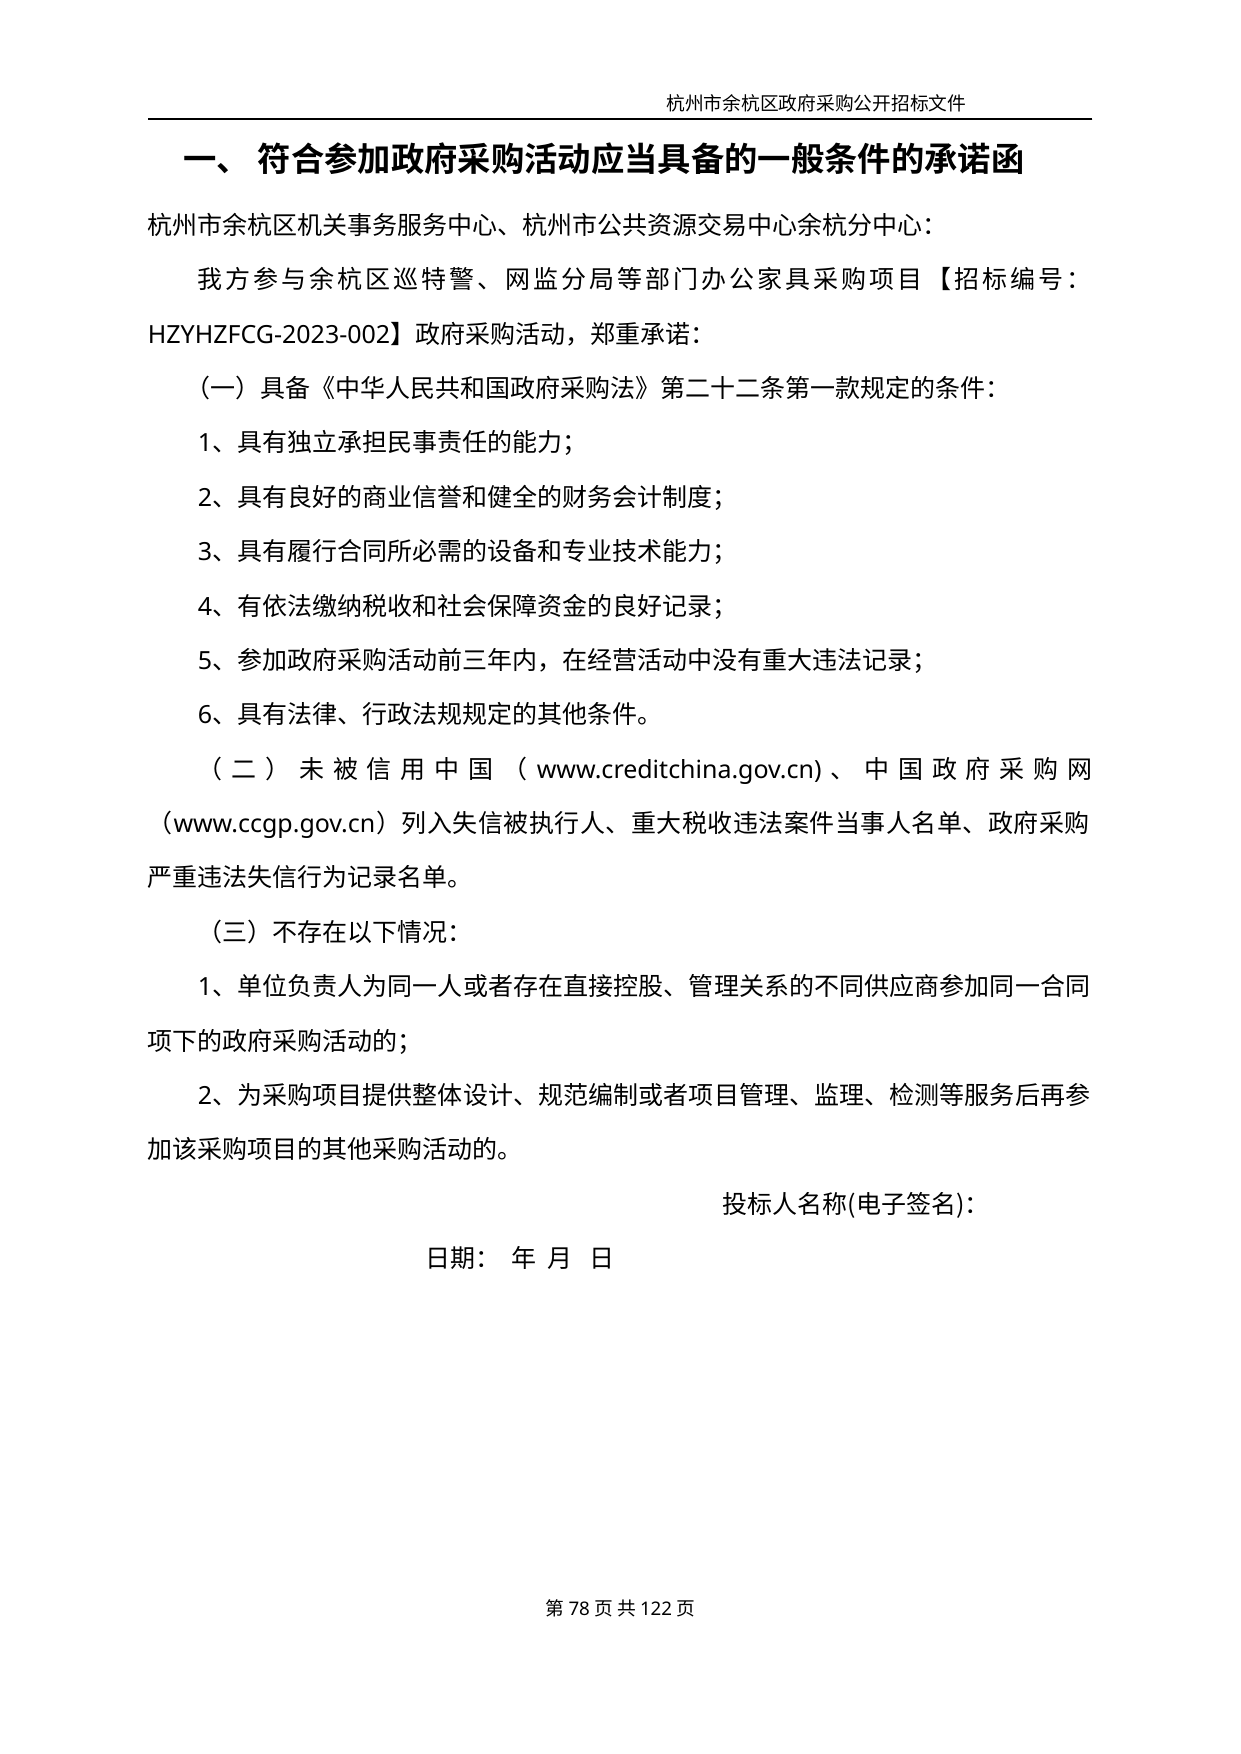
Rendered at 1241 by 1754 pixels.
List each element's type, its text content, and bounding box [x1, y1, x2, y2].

text 一、 符合参加政府采购活动应当具备的一般条件的承诺函 [148, 133, 1042, 181]
text 3、具有履行合同所必需的设备和专业技术能力； [148, 532, 1092, 568]
text 5、参加政府采购活动前三年内，在经营活动中没有重大违法记录； [148, 640, 1092, 677]
text 2、具有良好的商业信誉和健全的财务会计制度； [148, 477, 1092, 513]
text 6、具有法律、行政法规规定的其他条件。 [148, 695, 1092, 731]
text 1、单位负责人为同一人或者存在直接控股、管理关系的不同供应商参加同一合同项下的政府采购活动的； [148, 967, 1092, 1057]
text （三）不存在以下情况： [148, 912, 1092, 948]
text 日期： 年 月 日 [148, 1238, 1092, 1275]
text 投标人名称(电子签名)： [148, 1184, 1092, 1220]
text （二）未被信用中国（www.creditchina.gov.cn)、中国政府采购网（www.ccgp.gov.cn）列入失信被执行人、重大税收违法案件当事人名单、政府采购严重违法失信行为记录名单。 [148, 749, 1092, 894]
text 4、有依法缴纳税收和社会保障资金的良好记录； [148, 586, 1092, 622]
text 杭州市余杭区机关事务服务中心、杭州市公共资源交易中心余杭分中心： [148, 205, 1092, 242]
text 我方参与余杭区巡特警、网监分局等部门办公家具采购项目【招标编号：HZYHZFCG-2023-002】政府采购活动，郑重承诺： [148, 260, 1092, 350]
text 1、具有独立承担民事责任的能力； [148, 423, 1092, 459]
text （一）具备《中华人民共和国政府采购法》第二十二条第一款规定的条件： [148, 368, 1092, 405]
text 2、为采购项目提供整体设计、规范编制或者项目管理、监理、检测等服务后再参加该采购项目的其他采购活动的。 [148, 1075, 1092, 1166]
